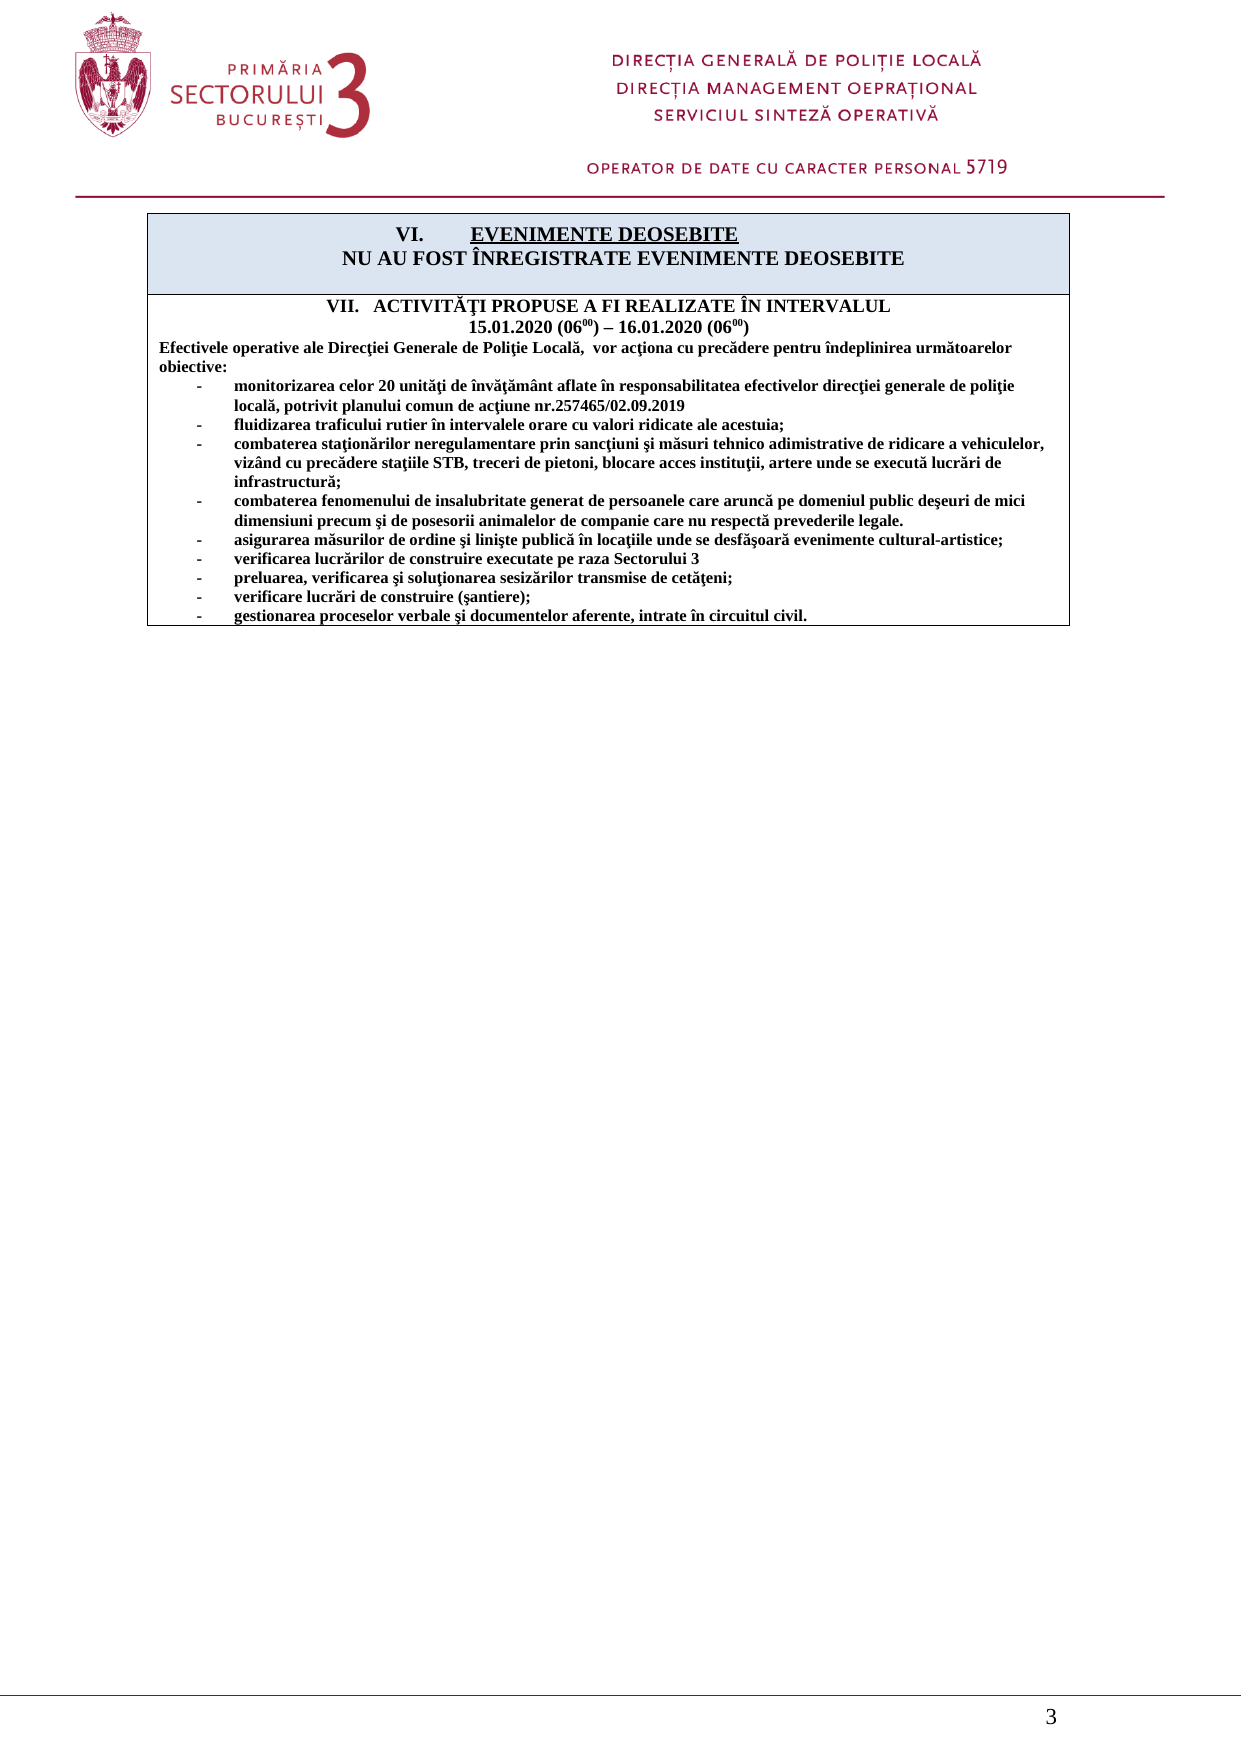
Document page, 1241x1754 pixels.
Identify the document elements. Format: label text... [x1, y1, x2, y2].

table_cell VII. ACTIVITĂŢI PROPUSE A FI REALIZATE ÎN INTERVALUL 15.01.2020 (0600) – 16.01.2020 (0600) Efectivele operative ale Direcţiei Generale de Poliţie Locală, vor acţiona cu precădere pentru îndeplinirea următoarelor obiective: monitorizarea celor 20 unităţi de învăţământ aflate în responsabilitatea efectivelor direcţiei generale de poliţie locală, potrivit planului comun de acţiune nr.257465/02.09.2019 fluidizarea traficului rutier în intervalele orare cu valori ridicate ale acestuia; combaterea staţionărilor neregulamentare prin sancţiuni şi măsuri tehnico adimistrative de ridicare a vehiculelor, vizând cu precădere staţiile STB, treceri de pietoni, blocare acces instituţii, artere unde se execută lucrări de infrastructură; combaterea fenomenului de insalubritate generat de persoanele care aruncă pe domeniul public deşeuri de mici dimensiuni precum şi de posesorii animalelor de companie care nu respectă prevederile legale. asigurarea măsurilor de ordine şi linişte publică în locaţiile unde se desfăşoară evenimente cultural-artistice; verificarea lucrărilor de construire executate pe raza Sectorului 3 preluarea, verificarea şi soluţionarea sesizărilor transmise de cetăţeni; verificare lucrări de construire (şantiere); gestionarea proceselor verbale şi documentelor aferente, intrate în circuitul civil. [148, 295, 1069, 625]
picture [75, 11, 1165, 198]
table_cell EVENIMENTE DEOSEBITE NU AU FOST ÎNREGISTRATE EVENIMENTE DEOSEBITE [148, 214, 1069, 294]
